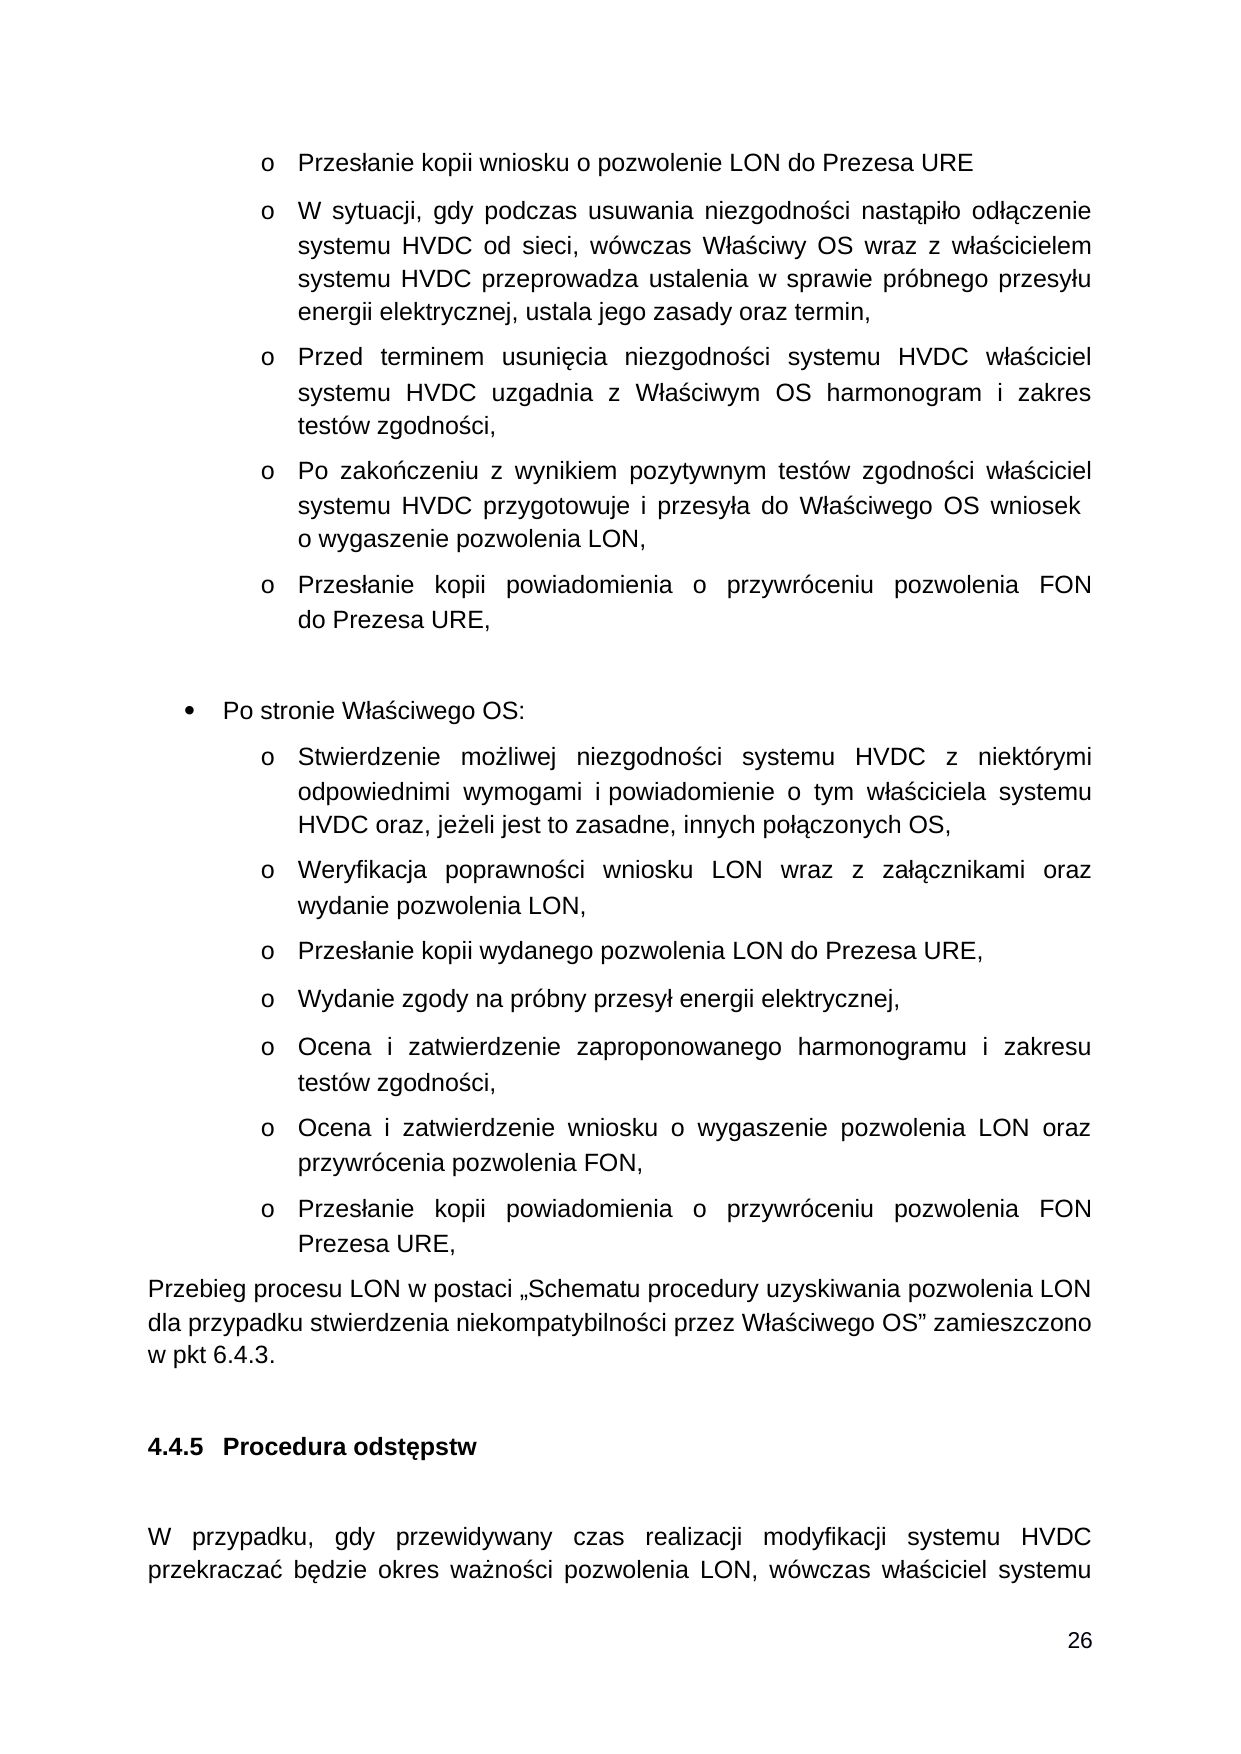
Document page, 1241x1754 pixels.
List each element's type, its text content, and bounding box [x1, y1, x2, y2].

text Przebieg procesu LON w postaci „Schematu procedury uzyskiwania pozwolenia LON dla przypadku stwierdzenia niekompatybilności przez Właściwego OS” zamieszczono w pkt 6.4.3. [148, 1274, 1093, 1369]
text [148, 1522, 1093, 1584]
list Po stronie Właściwego OS: [185, 696, 1093, 725]
list Ocena i zatwierdzenie zaproponowanego harmonogramu i zakresu testów zgodności, [260, 1032, 1093, 1096]
list W sytuacji, gdy podczas usuwania niezgodności nastąpiło odłączenie systemu HVDC od sieci, wówczas Właściwy OS wraz z właścicielem systemu HVDC przeprowadza ustalenia w sprawie próbnego przesyłu energii elektrycznej, ustala jego zasady oraz termin, [260, 196, 1093, 326]
list Przesłanie kopii wniosku o pozwolenie LON do Prezesa URE [260, 148, 1093, 178]
list Po zakończeniu z wynikiem pozytywnym testów zgodności właściciel systemu HVDC przygotowuje i przesyła do Właściwego OS wniosek o wygaszenie pozwolenia LON, [260, 456, 1093, 553]
subtitle Procedura odstępstw [148, 1432, 1093, 1460]
list Stwierdzenie możliwej niezgodności systemu HVDC z niektórymi odpowiednimi wymogami i powiadomienie o tym właściciela systemu HVDC oraz, jeżeli jest to zasadne, innych połączonych OS, [260, 742, 1093, 839]
list Przesłanie kopii powiadomienia o przywróceniu pozwolenia FON Prezesa URE, [260, 1194, 1093, 1258]
list Wydanie zgody na próbny przesył energii elektrycznej, [260, 984, 1093, 1015]
list Ocena i zatwierdzenie wniosku o wygaszenie pozwolenia LON oraz przywrócenia pozwolenia FON, [260, 1113, 1093, 1177]
list Przesłanie kopii wydanego pozwolenia LON do Prezesa URE, [260, 936, 1093, 967]
list Przed terminem usunięcia niezgodności systemu HVDC właściciel systemu HVDC uzgadnia z Właściwym OS harmonogram i zakres testów zgodności, [260, 342, 1093, 439]
list Przesłanie kopii powiadomienia o przywróceniu pozwolenia FON do Prezesa URE, [260, 570, 1093, 634]
list Weryfikacja poprawności wniosku LON wraz z załącznikami oraz wydanie pozwolenia LON, [260, 856, 1093, 919]
